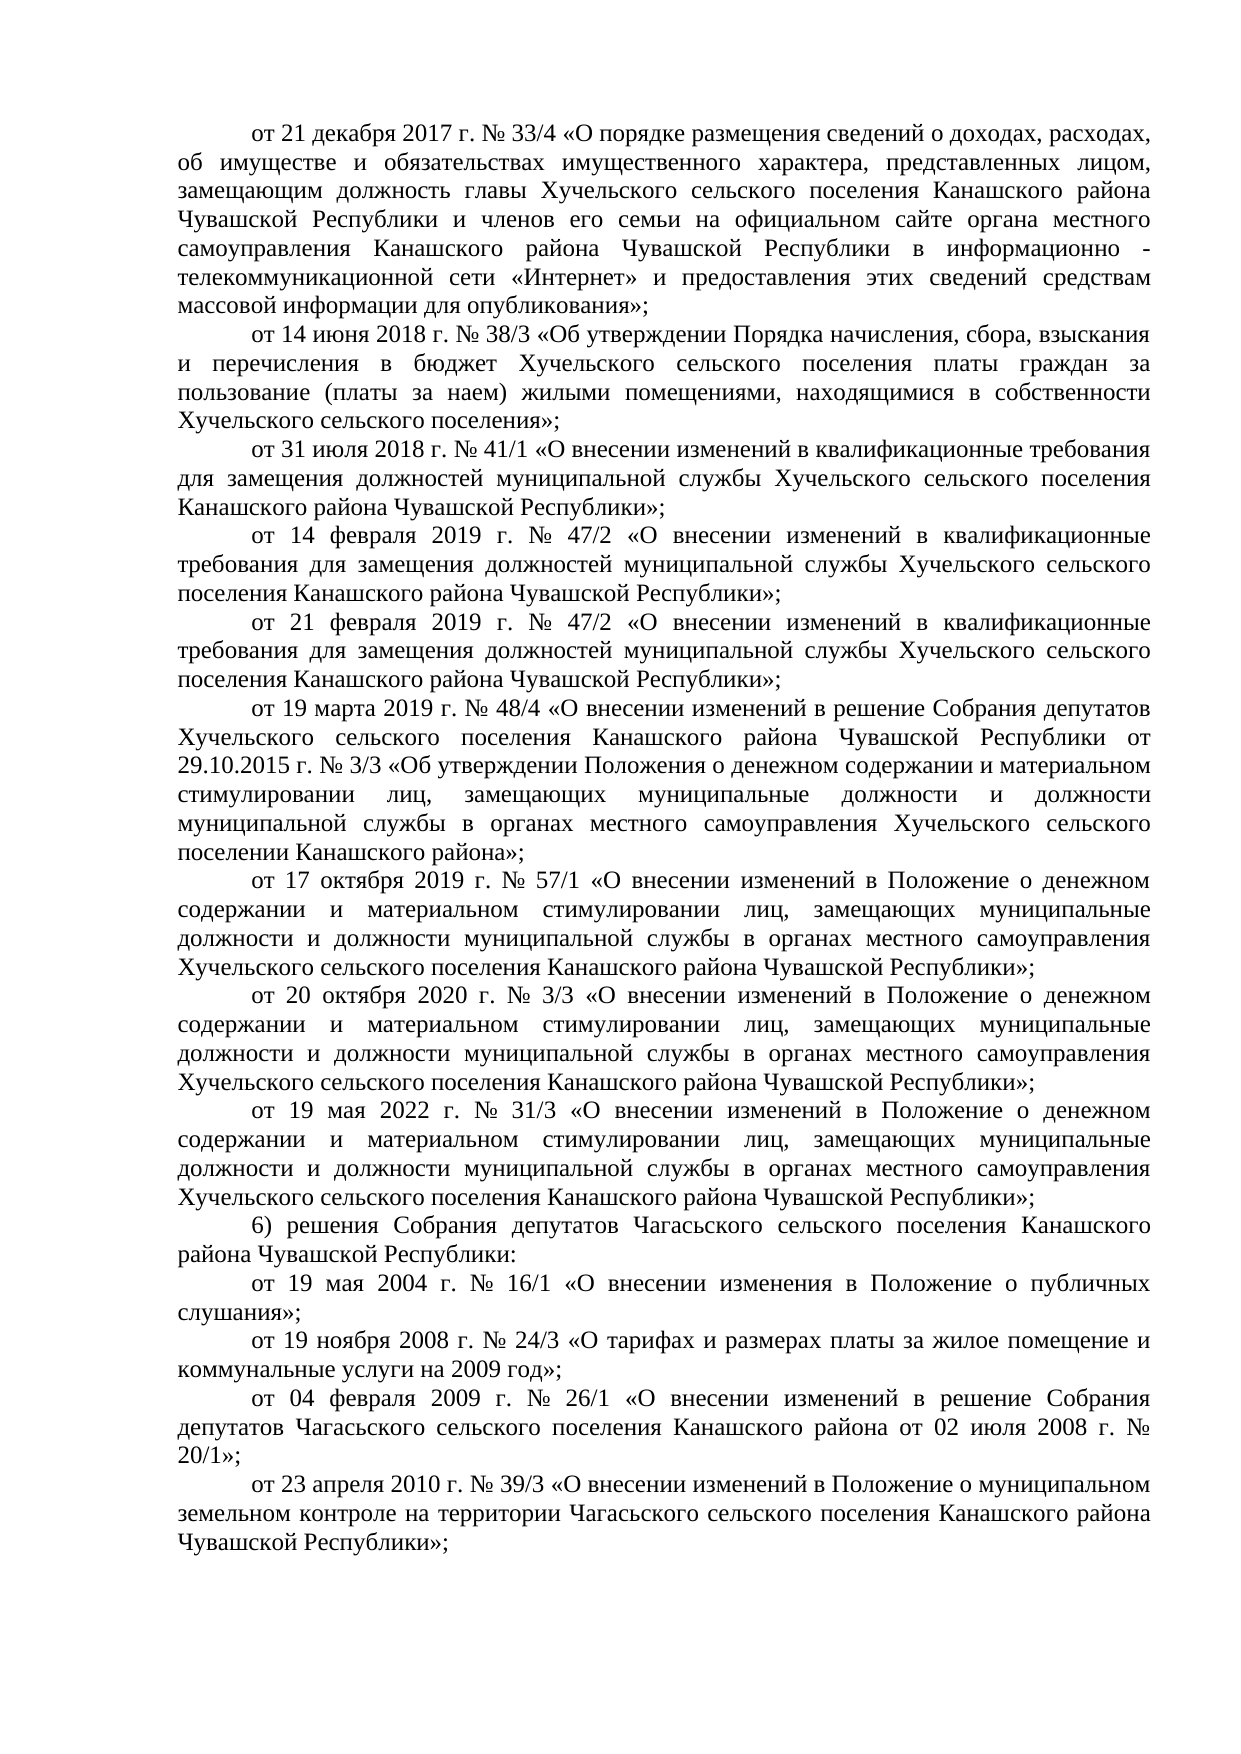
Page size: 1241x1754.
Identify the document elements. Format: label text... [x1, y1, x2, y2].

text от 19 марта 2019 г. № 48/4 «О внесении изменений в решение Собрания депутатов Хучельского сельского поселения Канашского района Чувашской Республики от 29.10.2015 г. № 3/3 «Об утверждении Положения о денежном содержании и материальном стимулировании лиц, замещающих муниципальные должности и должности муниципальной службы в органах местного самоуправления Хучельского сельского поселении Канашского района»; [177, 693, 1152, 866]
text от 14 июня 2018 г. № 38/3 «Об утверждении Порядка начисления, сбора, взыскания и перечисления в бюджет Хучельского сельского поселения платы граждан за пользование (платы за наем) жилыми помещениями, находящимися в собственности Хучельского сельского поселения»; [177, 319, 1152, 434]
text от 21 декабря 2017 г. № 33/4 «О порядке размещения сведений о доходах, расходах, об имуществе и обязательствах имущественного характера, представленных лицом, замещающим должность главы Хучельского сельского поселения Канашского района Чувашской Республики и членов его семьи на официальном сайте органа местного самоуправления Канашского района Чувашской Республики в информационно - телекоммуникационной сети «Интернет» и предоставления этих сведений средствам массовой информации для опубликования»; [177, 118, 1152, 319]
text от 21 февраля 2019 г. № 47/2 «О внесении изменений в квалификационные требования для замещения должностей муниципальной службы Хучельского сельского поселения Канашского района Чувашской Республики»; [177, 607, 1152, 693]
text от 17 октября 2019 г. № 57/1 «О внесении изменений в Положение о денежном содержании и материальном стимулировании лиц, замещающих муниципальные должности и должности муниципальной службы в органах местного самоуправления Хучельского сельского поселения Канашского района Чувашской Республики»; [177, 866, 1152, 981]
text от 19 ноября 2008 г. № 24/3 «О тарифах и размерах платы за жилое помещение и коммунальные услуги на 2009 год»; [177, 1326, 1152, 1383]
text от 19 мая 2022 г. № 31/3 «О внесении изменений в Положение о денежном содержании и материальном стимулировании лиц, замещающих муниципальные должности и должности муниципальной службы в органах местного самоуправления Хучельского сельского поселения Канашского района Чувашской Республики»; [177, 1096, 1152, 1211]
text 6) решения Собрания депутатов Чагасьского сельского поселения Канашского района Чувашской Республики: [177, 1211, 1152, 1268]
text от 19 мая 2004 г. № 16/1 «О внесении изменения в Положение о публичных слушания»; [177, 1268, 1152, 1326]
text от 20 октября 2020 г. № 3/3 «О внесении изменений в Положение о денежном содержании и материальном стимулировании лиц, замещающих муниципальные должности и должности муниципальной службы в органах местного самоуправления Хучельского сельского поселения Канашского района Чувашской Республики»; [177, 981, 1152, 1096]
text от 23 апреля 2010 г. № 39/3 «О внесении изменений в Положение о муниципальном земельном контроле на территории Чагасьского сельского поселения Канашского района Чувашской Республики»; [177, 1469, 1152, 1556]
text от 14 февраля 2019 г. № 47/2 «О внесении изменений в квалификационные требования для замещения должностей муниципальной службы Хучельского сельского поселения Канашского района Чувашской Республики»; [177, 521, 1152, 607]
text от 31 июля 2018 г. № 41/1 «О внесении изменений в квалификационные требования для замещения должностей муниципальной службы Хучельского сельского поселения Канашского района Чувашской Республики»; [177, 434, 1152, 521]
text от 04 февраля 2009 г. № 26/1 «О внесении изменений в решение Собрания депутатов Чагасьского сельского поселения Канашского района от 02 июля 2008 г. № 20/1»; [177, 1383, 1152, 1469]
